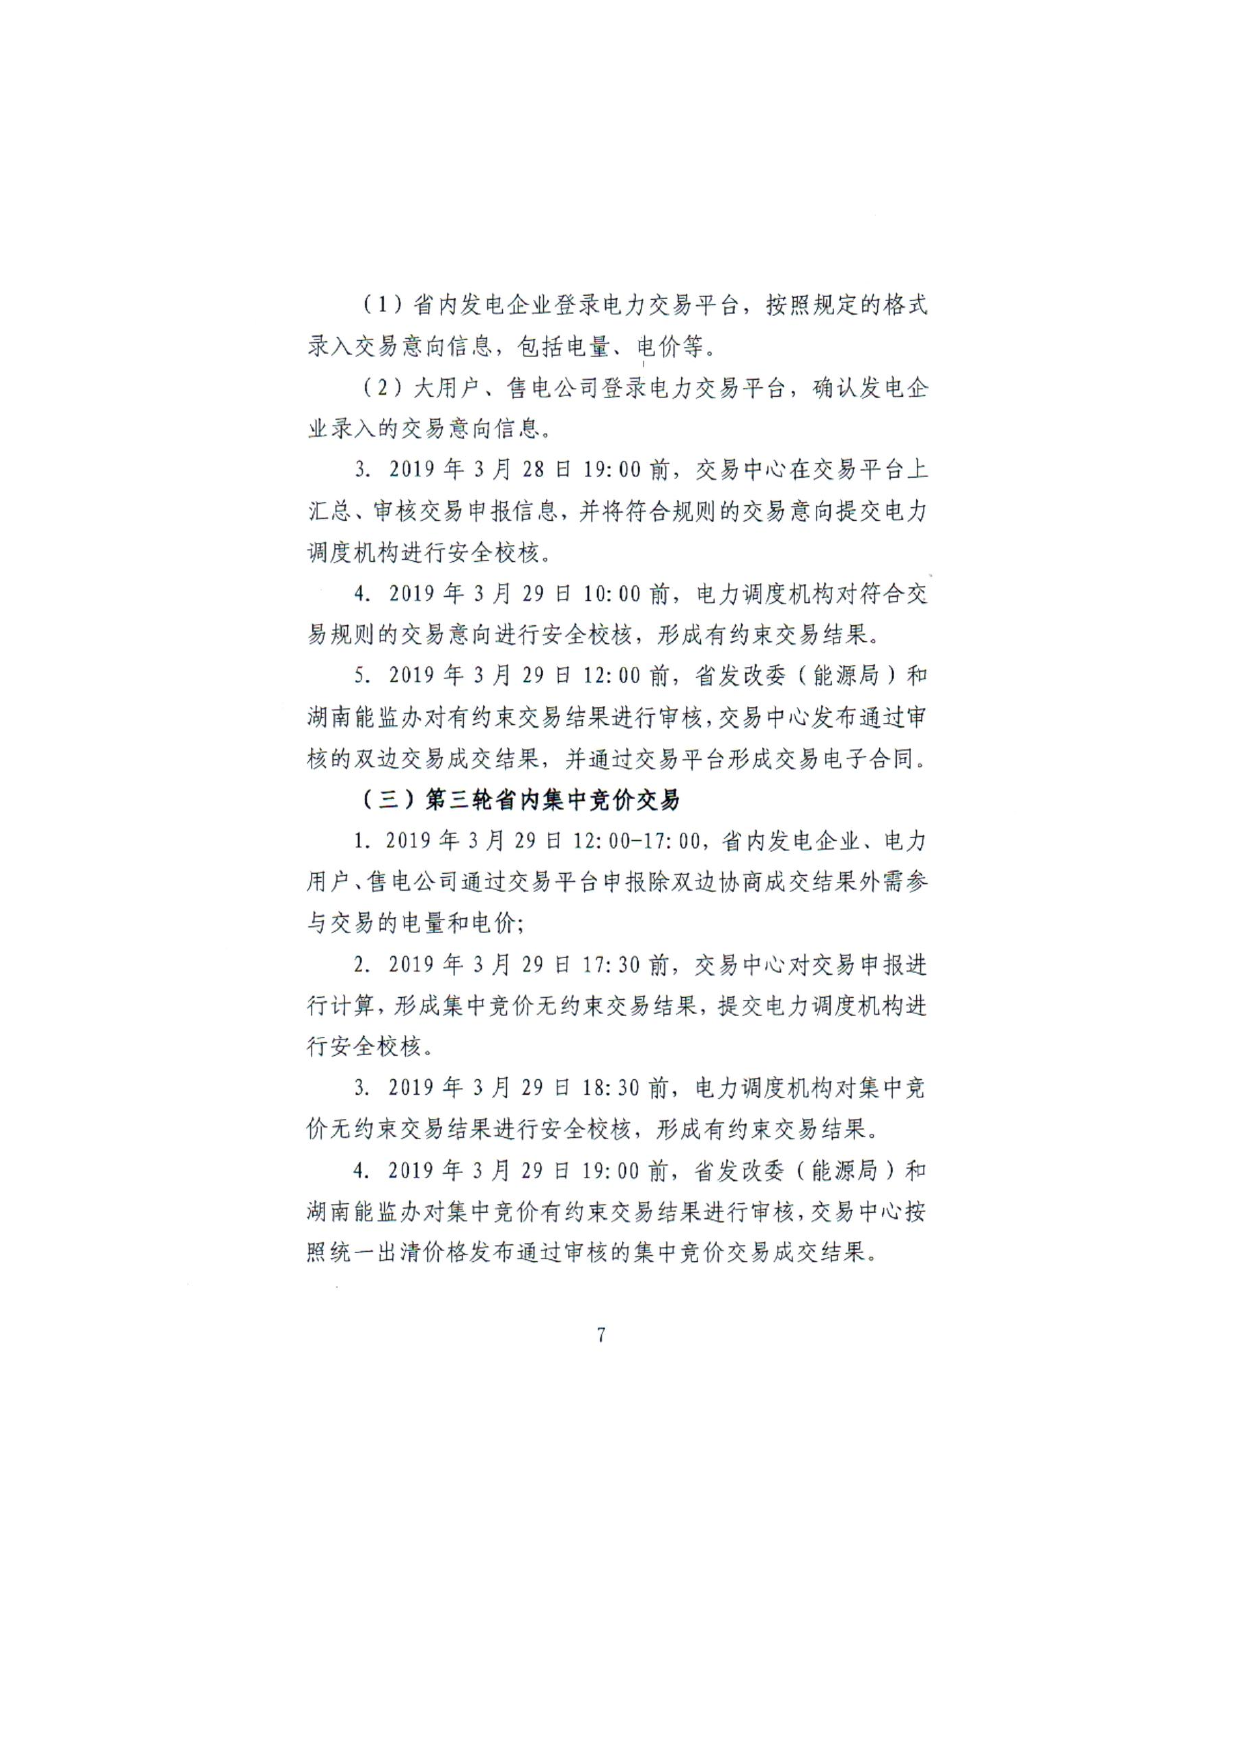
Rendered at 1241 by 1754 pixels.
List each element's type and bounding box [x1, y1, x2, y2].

picture [187, 162, 1053, 1394]
